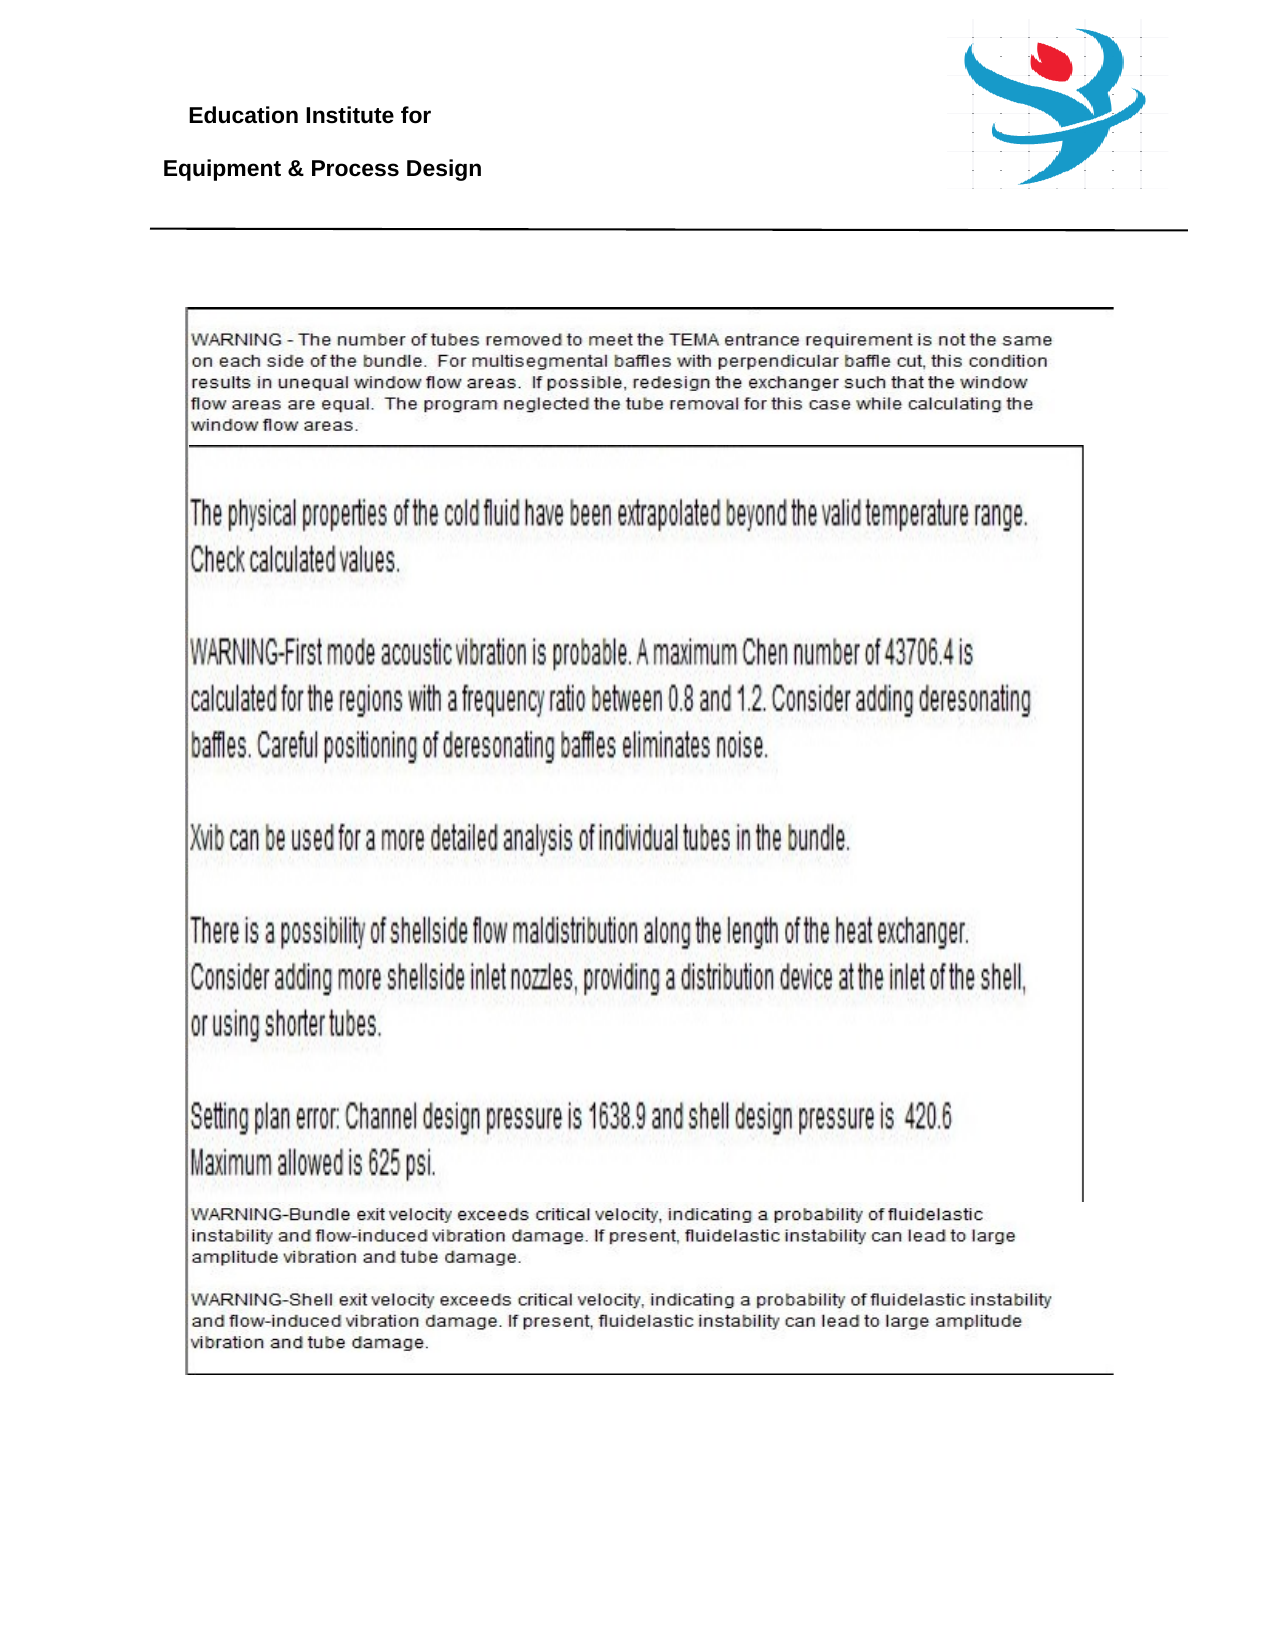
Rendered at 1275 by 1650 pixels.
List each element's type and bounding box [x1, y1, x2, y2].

picture [185, 307, 1114, 1375]
picture [947, 19, 1169, 189]
